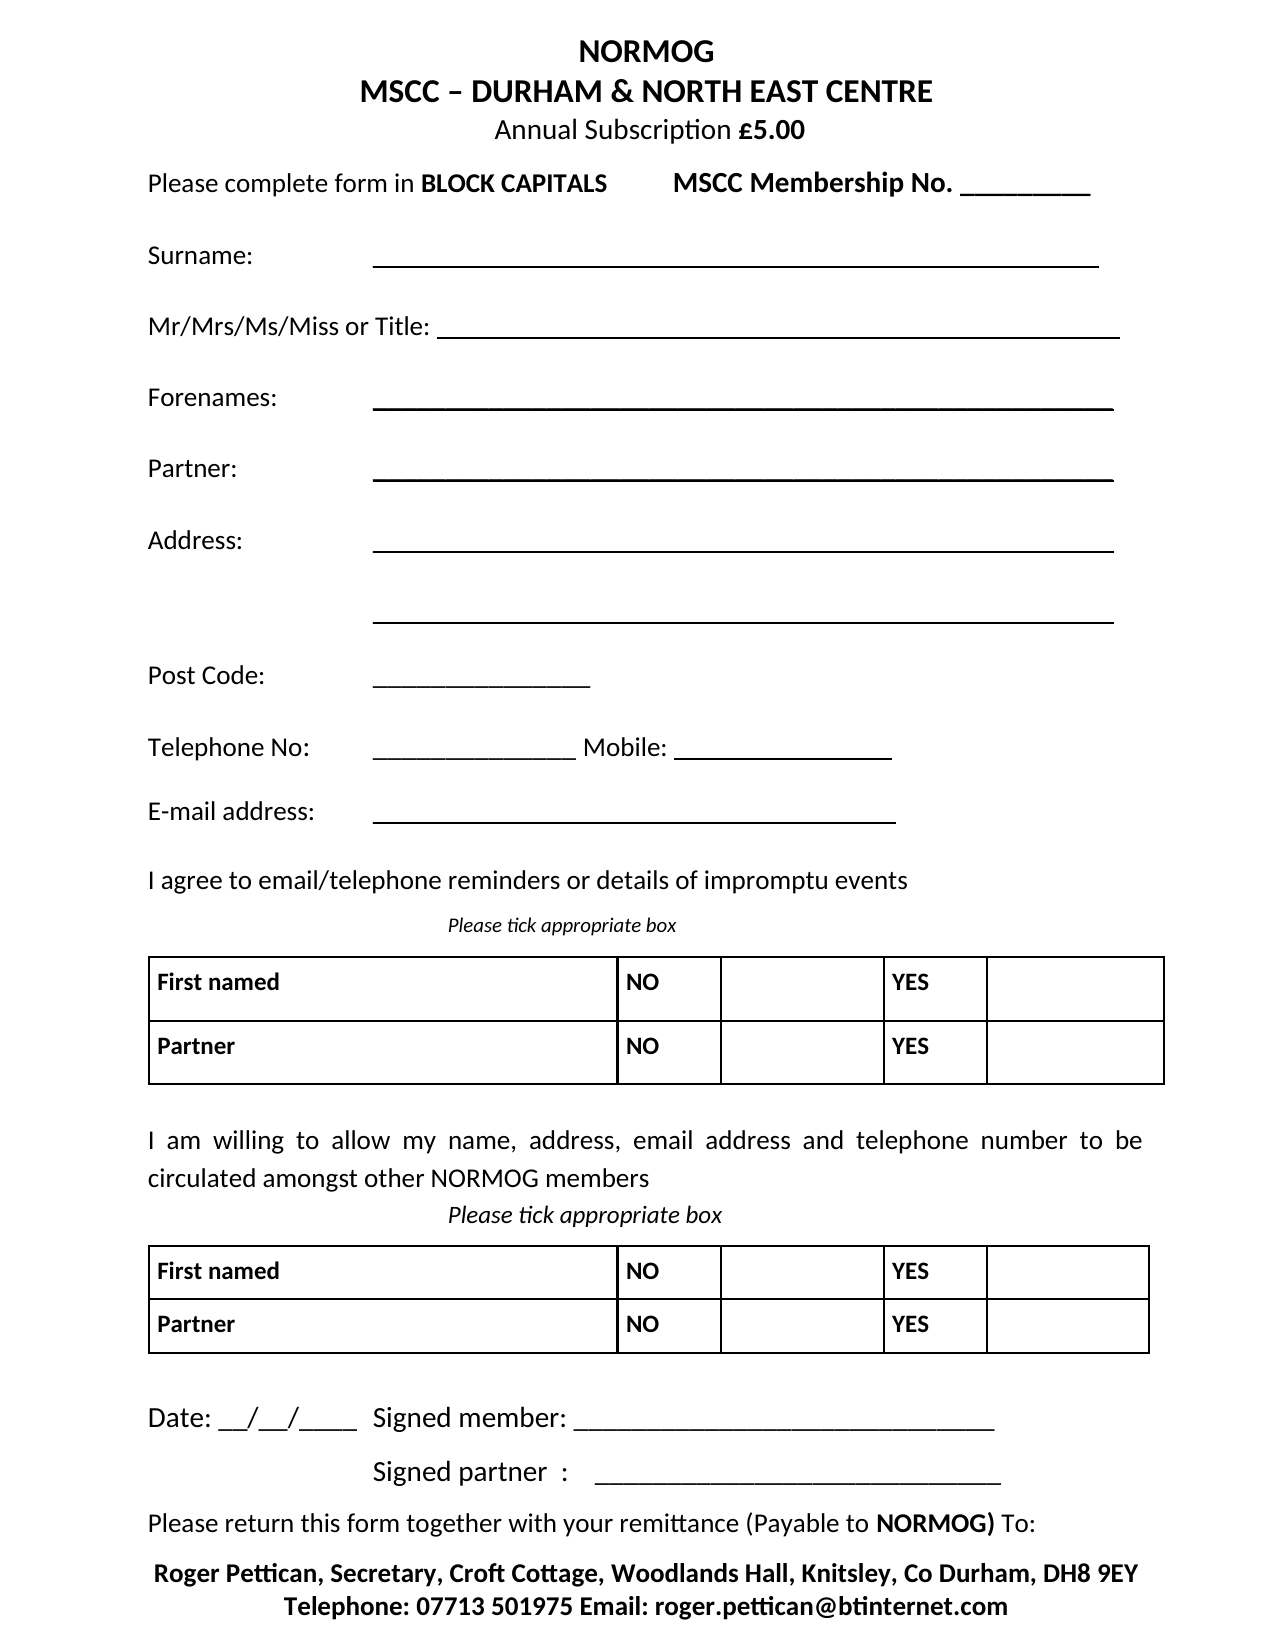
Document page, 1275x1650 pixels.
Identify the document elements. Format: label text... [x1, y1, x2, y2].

table_header YES [885, 1247, 986, 1298]
text Partner: ___________________________________________________ [148, 449, 1145, 485]
text Forenames: ___________________________________________________ [148, 378, 1145, 414]
table_header YES [885, 958, 986, 1019]
table_cell NO [619, 1022, 720, 1083]
table_cell [988, 1022, 1163, 1083]
text Signed partner : ____________________________ [148, 1453, 1145, 1488]
table_cell Partner [150, 1022, 616, 1083]
table_cell YES [885, 1300, 986, 1352]
table_header [988, 1247, 1148, 1298]
text Roger Pettican, Secretary, Croft Cottage, Woodlands Hall, Knitsley, Co Durham, DH8 9EY [148, 1556, 1145, 1589]
table_cell [722, 1022, 883, 1083]
table_header NO [619, 1247, 720, 1298]
table_header First named [150, 958, 616, 1019]
table_cell Partner [150, 1300, 616, 1352]
text Mr/Mrs/Ms/Miss or Title: _______________________________________________ [148, 307, 1145, 343]
table_header NO [619, 958, 720, 1019]
text Surname: __________________________________________________ [148, 236, 1145, 271]
text Telephone No: ______________ Mobile: _______________ [148, 728, 1145, 763]
table_header [988, 958, 1163, 1019]
text NORMOG [148, 29, 1145, 70]
text Please return this form together with your remittance (Payable to NORMOG) To: [148, 1506, 1145, 1539]
text Address: ___________________________________________________ [148, 521, 1145, 556]
text ___________________________________________________ [148, 592, 1145, 628]
text MSCC – DURHAM & NORTH EAST CENTRE [148, 70, 1145, 111]
table_cell [722, 1300, 883, 1352]
text Please tick appropriate box [148, 1199, 1145, 1229]
text Annual Subscription £5.00 [148, 111, 1145, 147]
text Telephone: 07713 501975 Email: roger.pettican@btinternet.com [148, 1589, 1145, 1622]
table_header [722, 1247, 883, 1298]
text Date: __/__/____ Signed member: _____________________________ [148, 1399, 1145, 1435]
table_cell NO [619, 1300, 720, 1352]
text E-mail address: ____________________________________ [148, 792, 1145, 828]
table_header First named [150, 1247, 616, 1298]
text I agree to email/telephone reminders or details of impromptu events [148, 863, 1145, 896]
table_cell YES [885, 1022, 986, 1083]
text I am willing to allow my name, address, email address and telephone number to be circulated amongst other NORMOG members [148, 1123, 1145, 1194]
text Post Code: _______________ [148, 656, 1145, 692]
table_cell [988, 1300, 1148, 1352]
text Please complete form in BLOCK CAPITALS MSCC Membership No. _________ [148, 164, 1145, 200]
text Please tick appropriate box [148, 913, 1145, 938]
table_header [722, 958, 883, 1019]
